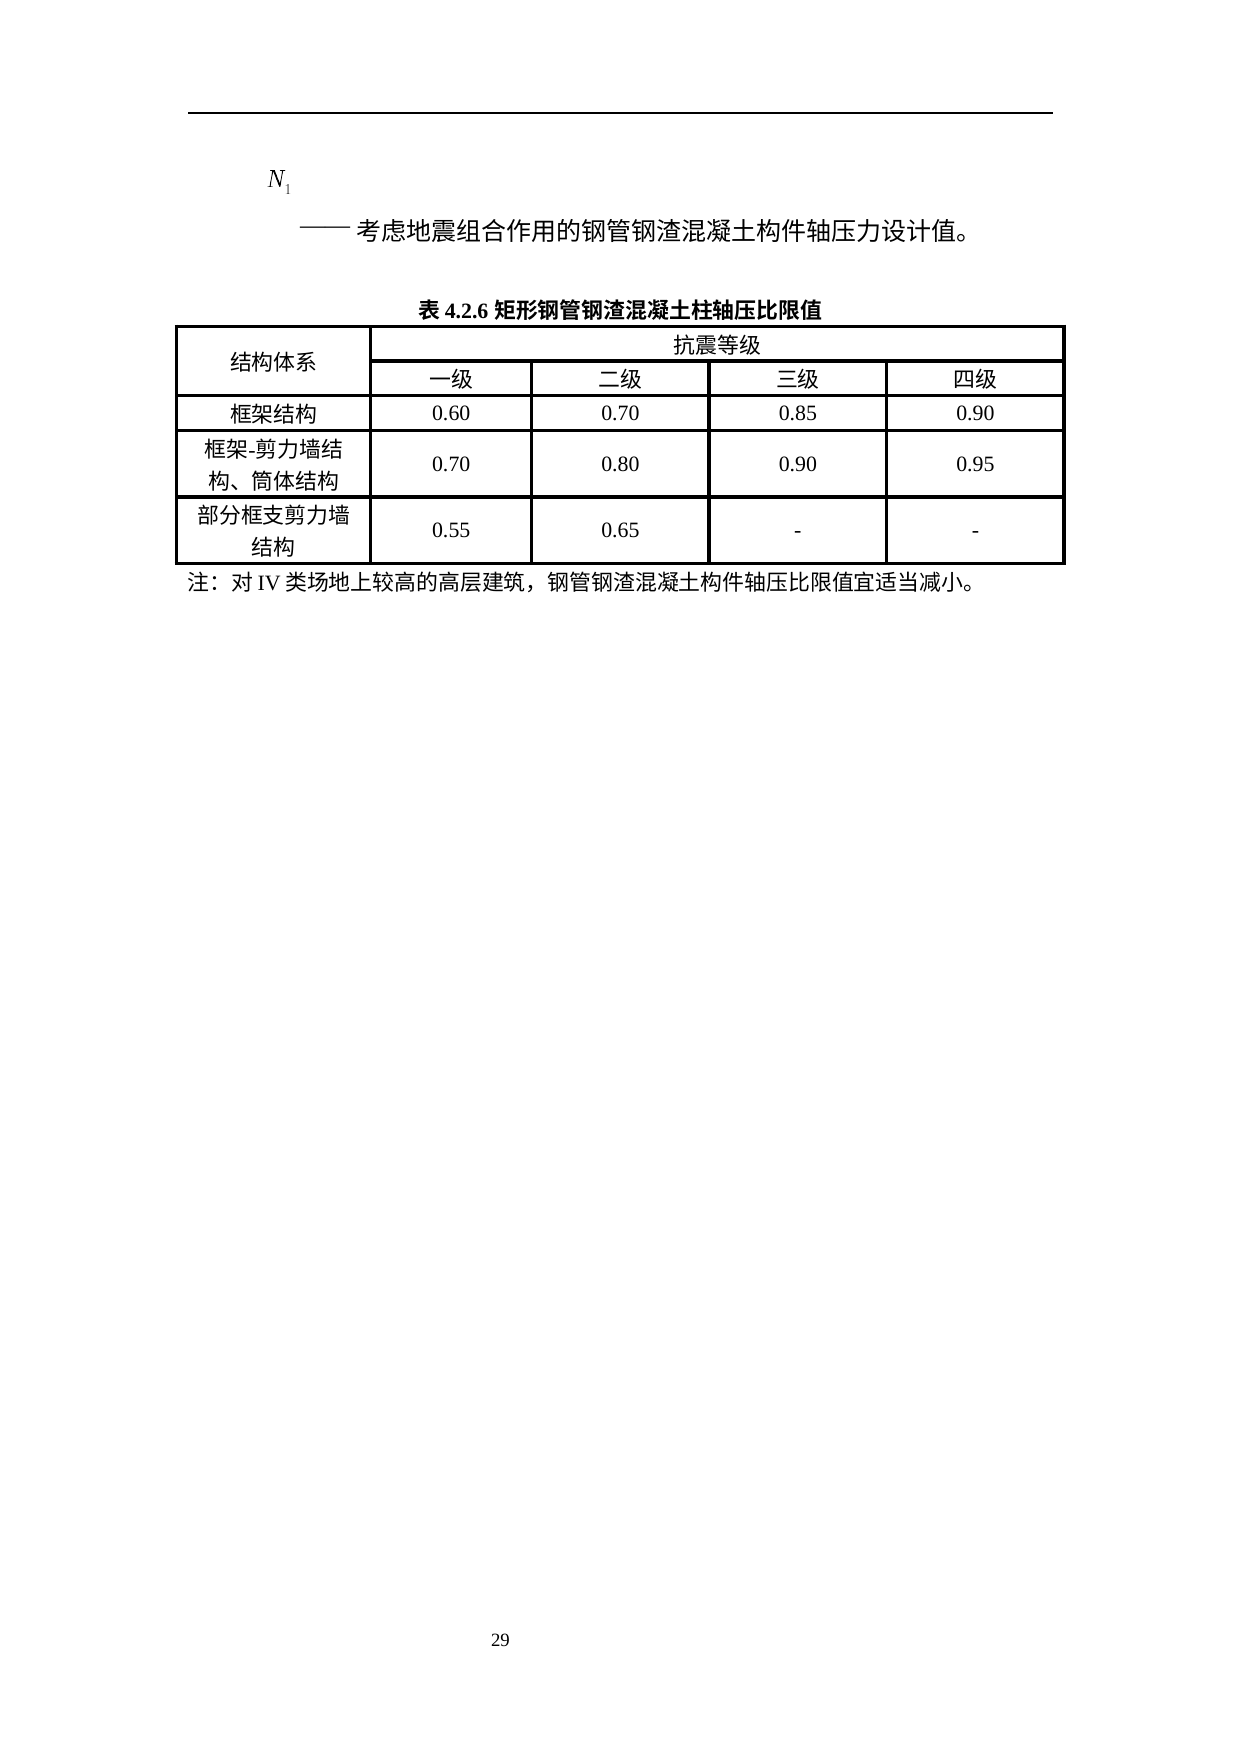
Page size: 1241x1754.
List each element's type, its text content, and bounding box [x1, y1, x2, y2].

table_cell 0.85 [711, 397, 885, 429]
table_cell 0.90 [711, 432, 885, 495]
table_cell 四级 [888, 363, 1062, 394]
text 注：对IV类场地上较高的高层建筑，钢管钢渣混凝土构件轴压比限值宜适当减小。 [187, 565, 1053, 597]
table_cell - [888, 499, 1062, 562]
table_header 抗震等级 [372, 328, 1062, 359]
table_cell 二级 [533, 363, 707, 394]
text 表4.2.6 矩形钢管钢渣混凝土柱轴压比限值 [187, 293, 1053, 324]
table_cell 0.65 [533, 499, 707, 562]
table_cell 0.90 [888, 397, 1062, 429]
table_cell 框架-剪力墙结构、筒体结构 [178, 432, 369, 495]
table_cell 0.60 [372, 397, 530, 429]
table_cell 三级 [711, 363, 885, 394]
table_cell 0.70 [372, 432, 530, 495]
table_cell 0.95 [888, 432, 1062, 495]
table_cell 0.55 [372, 499, 530, 562]
table_cell 一级 [372, 363, 530, 394]
table_cell 框架结构 [178, 397, 369, 429]
table_cell 0.80 [533, 432, 707, 495]
table_cell 部分框支剪力墙结构 [178, 499, 369, 562]
table_cell - [711, 499, 885, 562]
table_header 结构体系 [178, 328, 369, 394]
text —— 考虑地震组合作用的钢管钢渣混凝土构件轴压力设计值。 [187, 162, 1053, 252]
table_cell 0.70 [533, 397, 707, 429]
